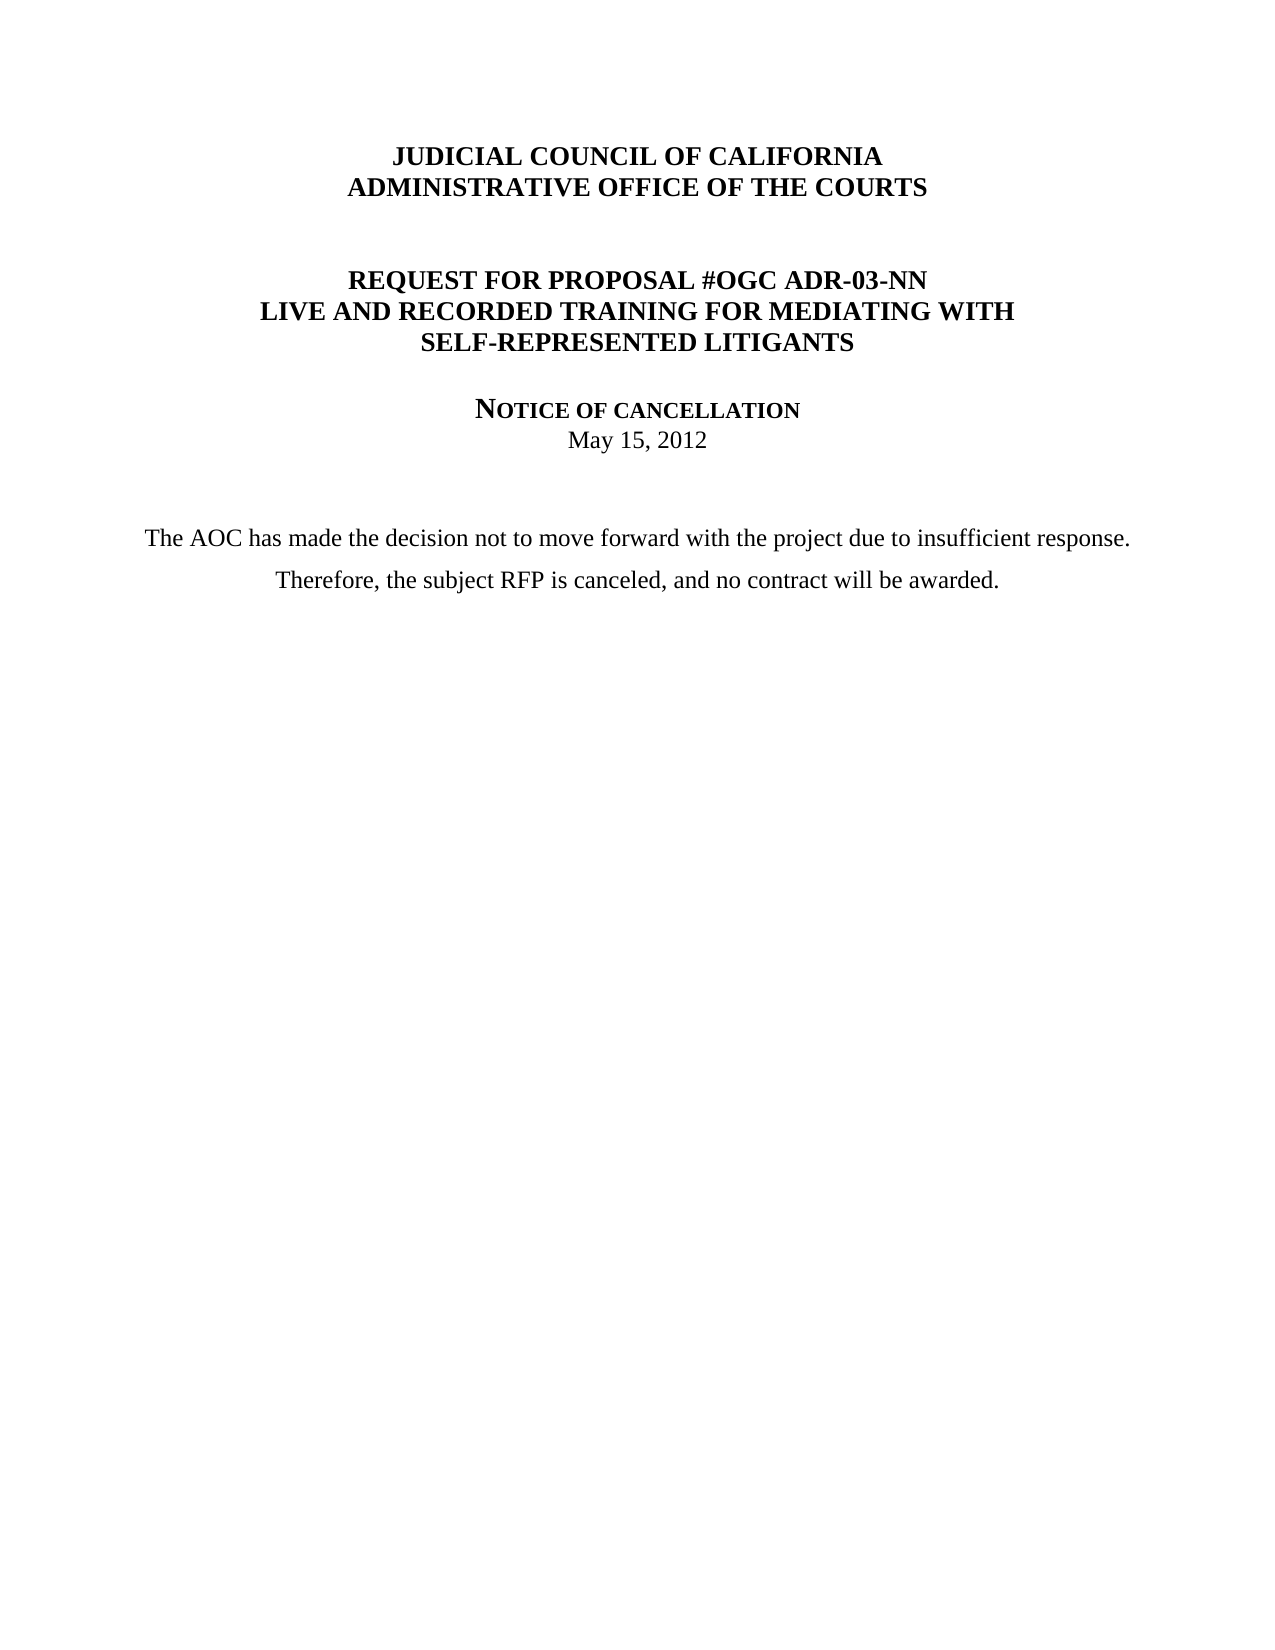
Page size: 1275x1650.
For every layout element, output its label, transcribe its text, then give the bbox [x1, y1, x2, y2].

text ADMINISTRATIVE OFFICE OF THE COURTS [105, 171, 1170, 202]
text LIVE AND RECORDED TRAINING FOR MEDIATING WITH [105, 295, 1170, 327]
text JUDICIAL COUNCIL OF CALIFORNIA [105, 140, 1170, 171]
text The AOC has made the decision not to move forward with the project due to insufficient response. [105, 523, 1170, 552]
text SELF-REPRESENTED LITIGANTS [105, 327, 1170, 358]
text Therefore, the subject RFP is canceled, and no contract will be awarded. [105, 565, 1170, 593]
text NOTICE OF CANCELLATION [105, 391, 1170, 425]
text REQUEST FOR PROPOSAL #OGC ADR-03-NN [105, 264, 1170, 295]
text May 15, 2012 [105, 425, 1170, 453]
